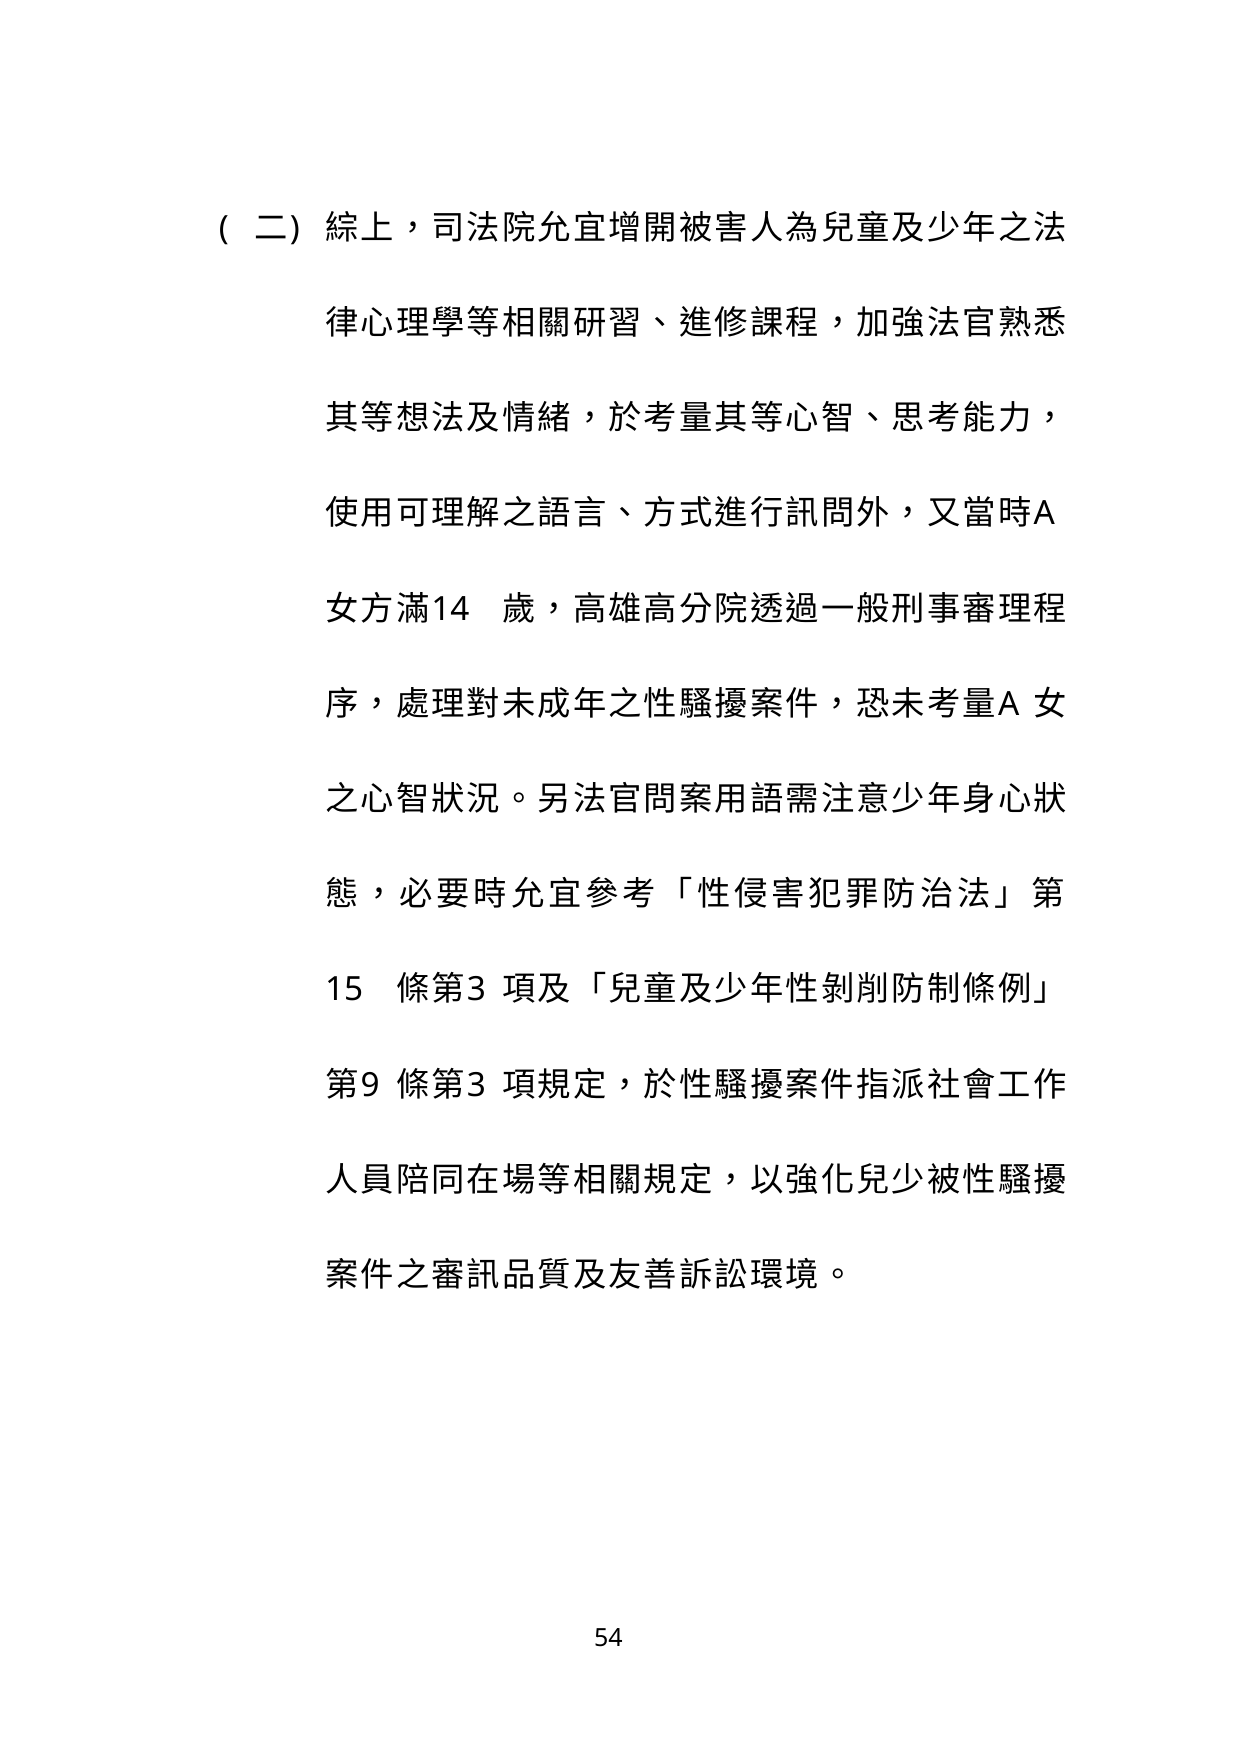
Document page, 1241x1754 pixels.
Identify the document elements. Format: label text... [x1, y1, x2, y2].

subtitle 綜上，司法院允宜增開被害人為兒童及少年之法律心理學等相關研習、進修課程，加強法官熟悉其等想法及情緒，於考量其等心智、思考能力，使用可理解之語言、方式進行訊問外，又當時A女方滿14歲，高雄高分院透過一般刑事審理程序，處理對未成年之性騷擾案件，恐未考量A女之心智狀況。另法官問案用語需注意少年身心狀態，必要時允宜參考「性侵害犯罪防治法」第15條第3項及「兒童及少年性剝削防制條例」第9條第3項規定，於性騷擾案件指派社會工作人員陪同在場等相關規定，以強化兒少被性騷擾案件之審訊品質及友善訴訟環境。 [219, 177, 1069, 1320]
